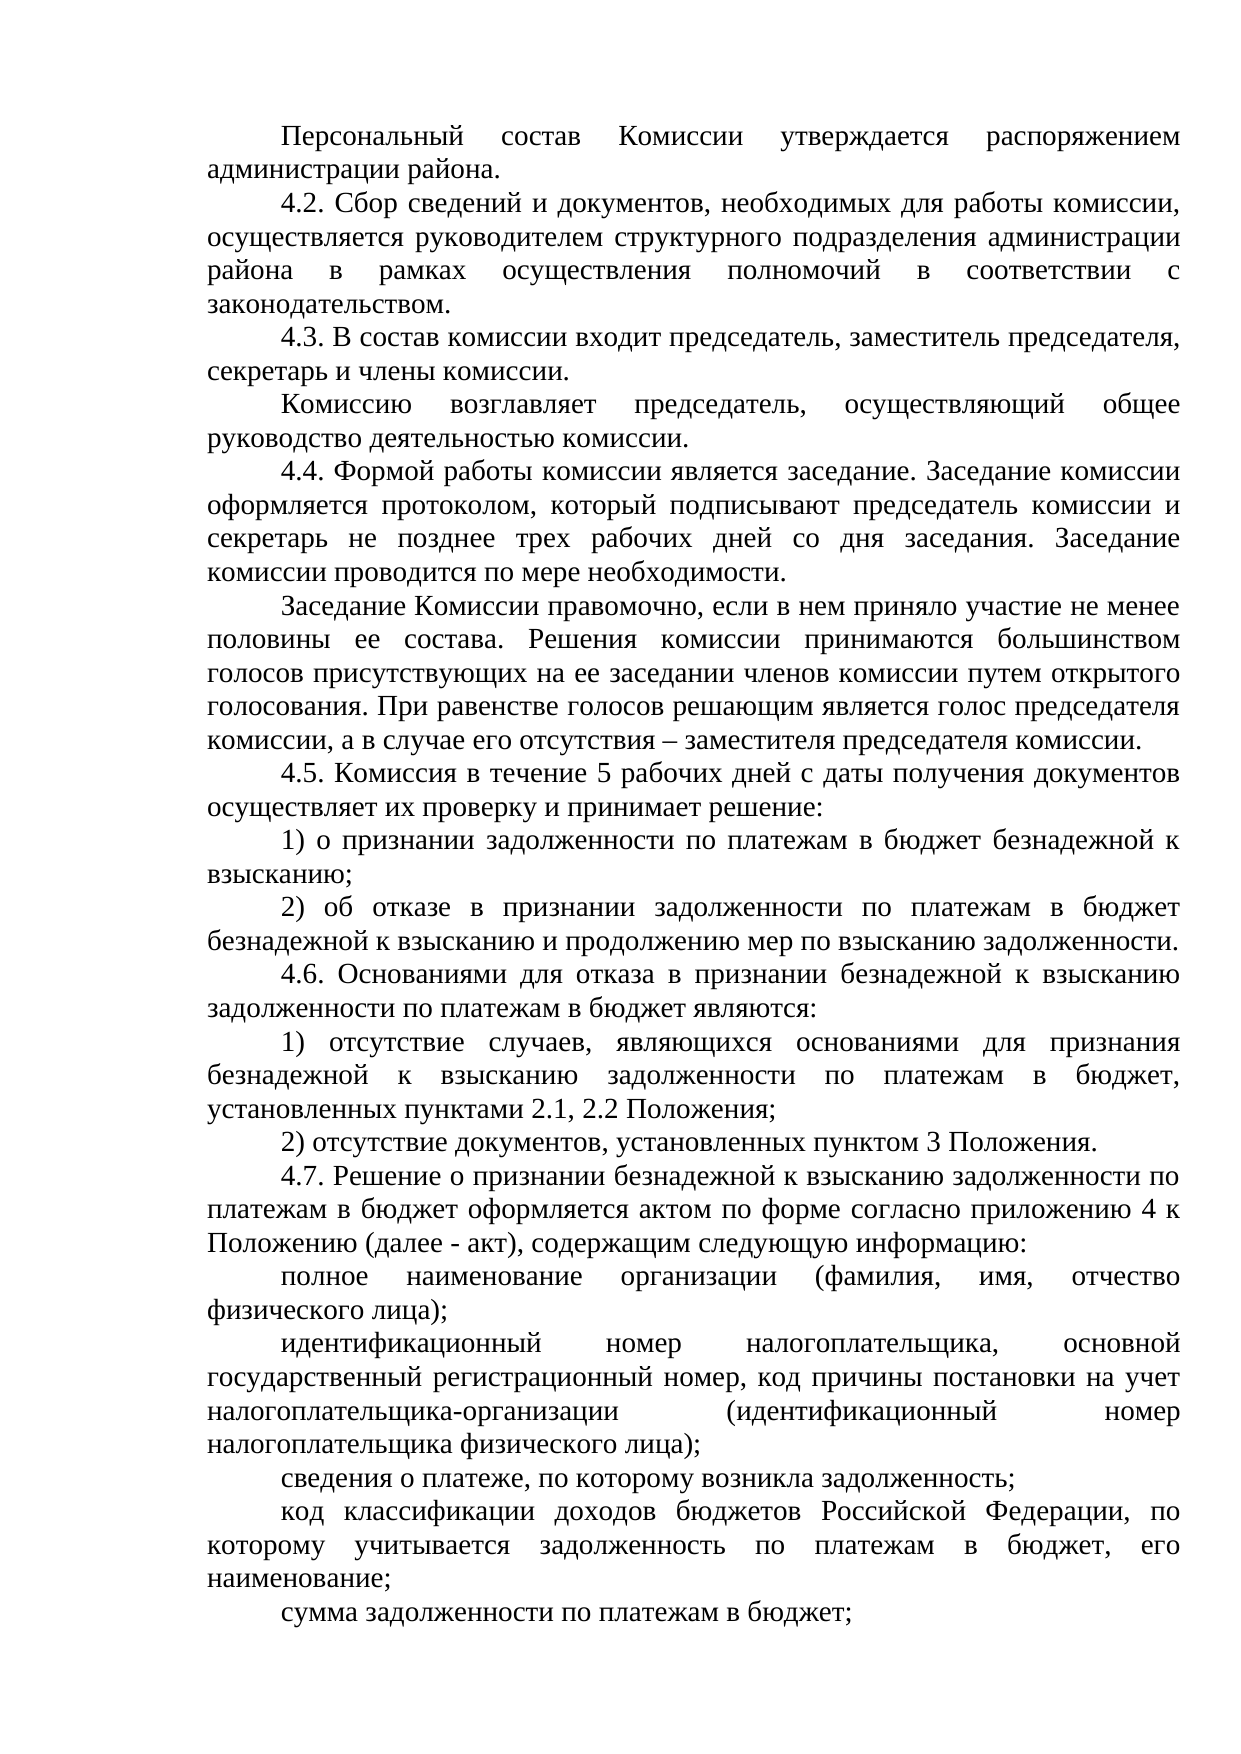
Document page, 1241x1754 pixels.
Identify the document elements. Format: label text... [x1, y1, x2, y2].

text Комиссию возглавляет председатель, осуществляющий общее руководство деятельностью комиссии. [207, 386, 1181, 453]
text сумма задолженности по платежам в бюджет; [207, 1594, 1181, 1627]
text код классификации доходов бюджетов Российской Федерации, по которому учитывается задолженность по платежам в бюджет, его наименование; [207, 1493, 1181, 1594]
text 4.6. Основаниями для отказа в признании безнадежной к взысканию задолженности по платежам в бюджет являются: [207, 957, 1181, 1024]
text 4.3. В состав комиссии входит председатель, заместитель председателя, секретарь и члены комиссии. [207, 319, 1181, 386]
text полное наименование организации (фамилия, имя, отчество физического лица); [207, 1258, 1181, 1326]
text 4.2. Сбор сведений и документов, необходимых для работы комиссии, осуществляется руководителем структурного подразделения администрации района в рамках осуществления полномочий в соответствии с законодательством. [207, 185, 1181, 319]
text Заседание Комиссии правомочно, если в нем приняло участие не менее половины ее состава. Решения комиссии принимаются большинством голосов присутствующих на ее заседании членов комиссии путем открытого голосования. При равенстве голосов решающим является голос председателя комиссии, а в случае его отсутствия – заместителя председателя комиссии. [207, 588, 1181, 755]
text 4.7. Решение о признании безнадежной к взысканию задолженности по платежам в бюджет оформляется актом по форме согласно приложению 4 к Положению (далее - акт), содержащим следующую информацию: [207, 1158, 1181, 1258]
text 2) об отказе в признании задолженности по платежам в бюджет безнадежной к взысканию и продолжению мер по взысканию задолженности. [207, 889, 1181, 957]
text 1) о признании задолженности по платежам в бюджет безнадежной к взысканию; [207, 822, 1181, 889]
text Персональный состав Комиссии утверждается распоряжением администрации района. [207, 118, 1181, 185]
text 4.4. Формой работы комиссии является заседание. Заседание комиссии оформляется протоколом, который подписывают председатель комиссии и секретарь не позднее трех рабочих дней со дня заседания. Заседание комиссии проводится по мере необходимости. [207, 453, 1181, 588]
text идентификационный номер налогоплательщика, основной государственный регистрационный номер, код причины постановки на учет налогоплательщика-организации (идентификационный номер налогоплательщика физического лица); [207, 1326, 1181, 1460]
text сведения о платеже, по которому возникла задолженность; [207, 1460, 1181, 1493]
text 4.5. Комиссия в течение 5 рабочих дней с даты получения документов осуществляет их проверку и принимает решение: [207, 755, 1181, 822]
text 1) отсутствие случаев, являющихся основаниями для признания безнадежной к взысканию задолженности по платежам в бюджет, установленных пунктами 2.1, 2.2 Положения; [207, 1024, 1181, 1124]
text 2) отсутствие документов, установленных пунктом 3 Положения. [207, 1124, 1181, 1158]
